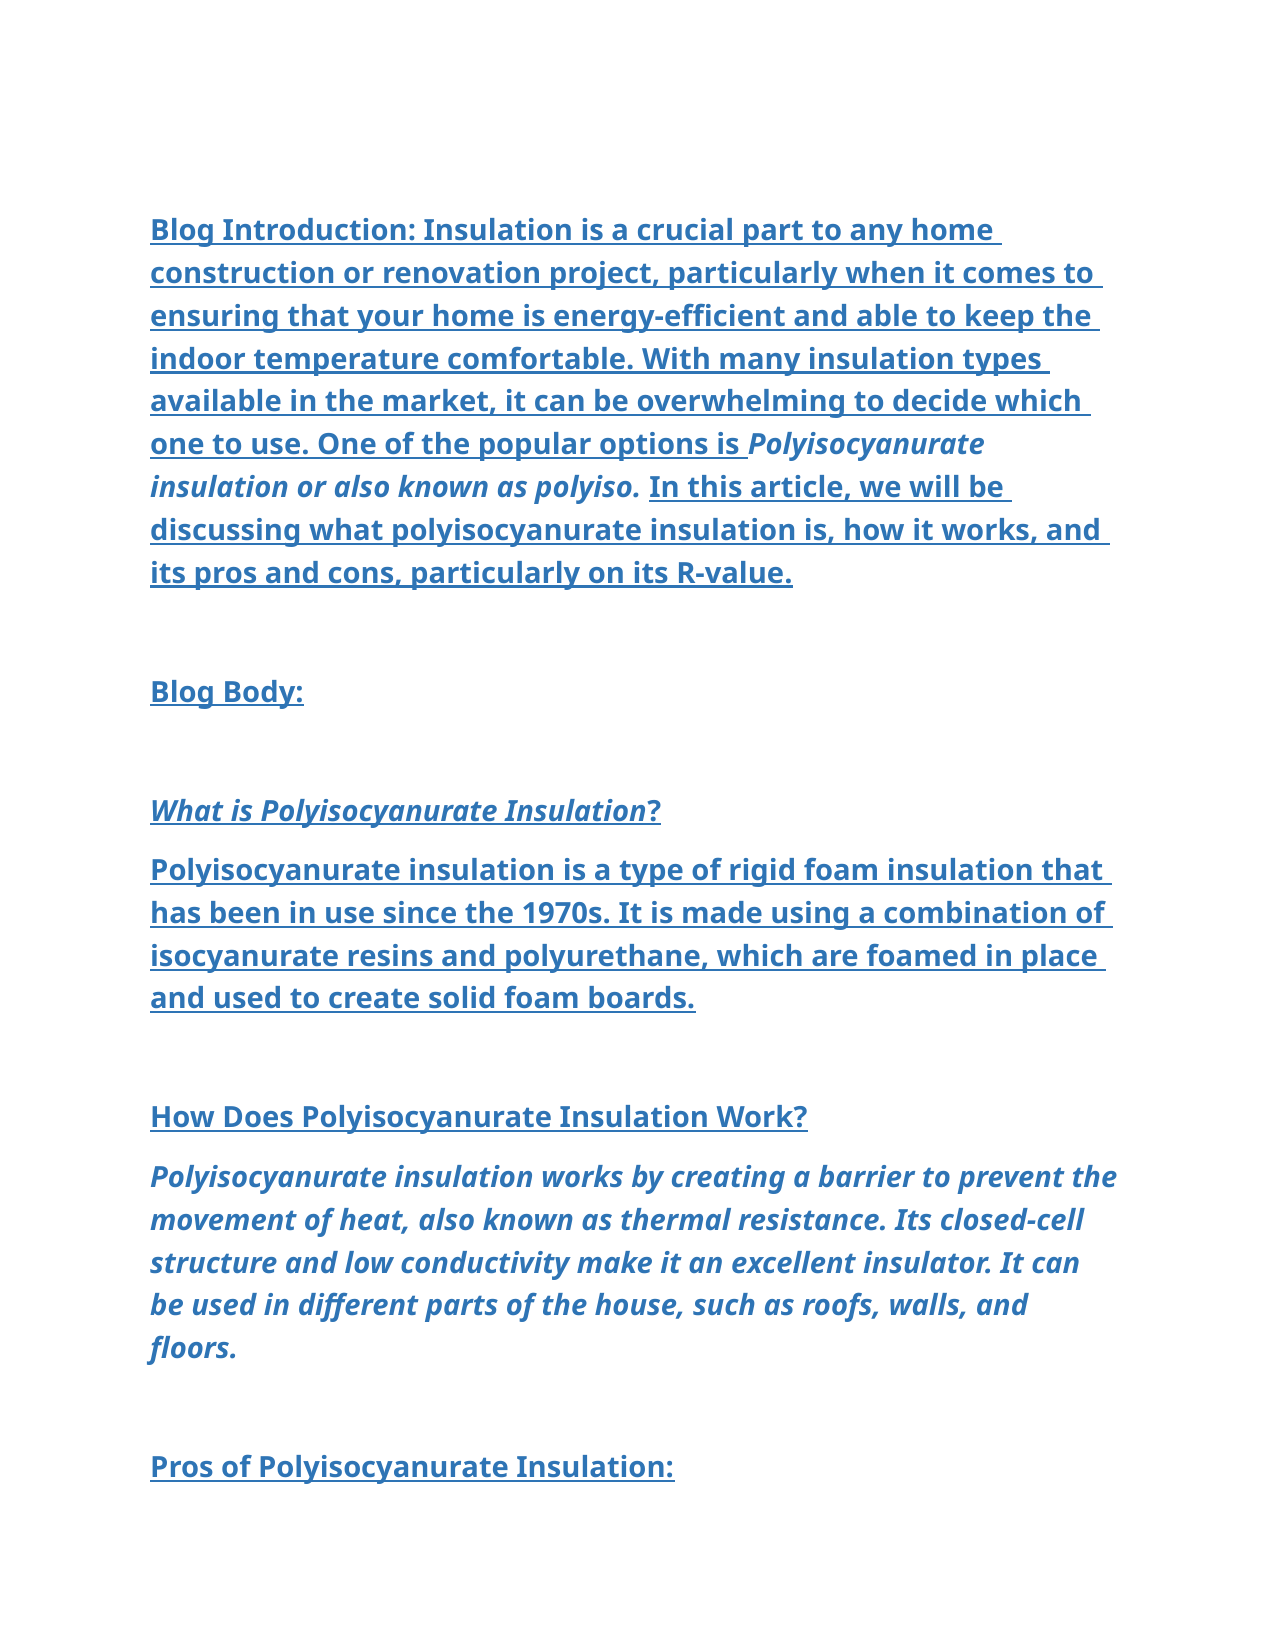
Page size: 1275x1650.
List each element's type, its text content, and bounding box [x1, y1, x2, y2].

text Pros of Polyisocyanurate Insulation: [150, 1446, 1125, 1486]
text Blog Body: [150, 671, 1125, 711]
text Polyisocyanurate insulation is a type of rigid foam insulation that has been in use since the 1970s. It is made using a combination of isocyanurate resins and polyurethane, which are foamed in place and used to create solid foam boards. [150, 849, 1125, 1017]
text Polyisocyanurate insulation works by creating a barrier to prevent the movement of heat, also known as thermal resistance. Its closed-cell structure and low conductivity make it an excellent insulator. It can be used in different parts of the house, such as roofs, walls, and floors. [150, 1156, 1125, 1367]
text How Does Polyisocyanurate Insulation Work? [150, 1097, 1125, 1136]
text What is Polyisocyanurate Insulation? [150, 790, 1125, 829]
text Blog Introduction: Insulation is a crucial part to any home construction or renovation project, particularly when it comes to ensuring that your home is energy-efficient and able to keep the indoor temperature comfortable. With many insulation types available in the market, it can be overwhelming to decide which one to use. One of the popular options is Polyisocyanurate insulation or also known as polyiso. In this article, we will be discussing what polyisocyanurate insulation is, how it works, and its pros and cons, particularly on its R-value. [150, 209, 1125, 592]
